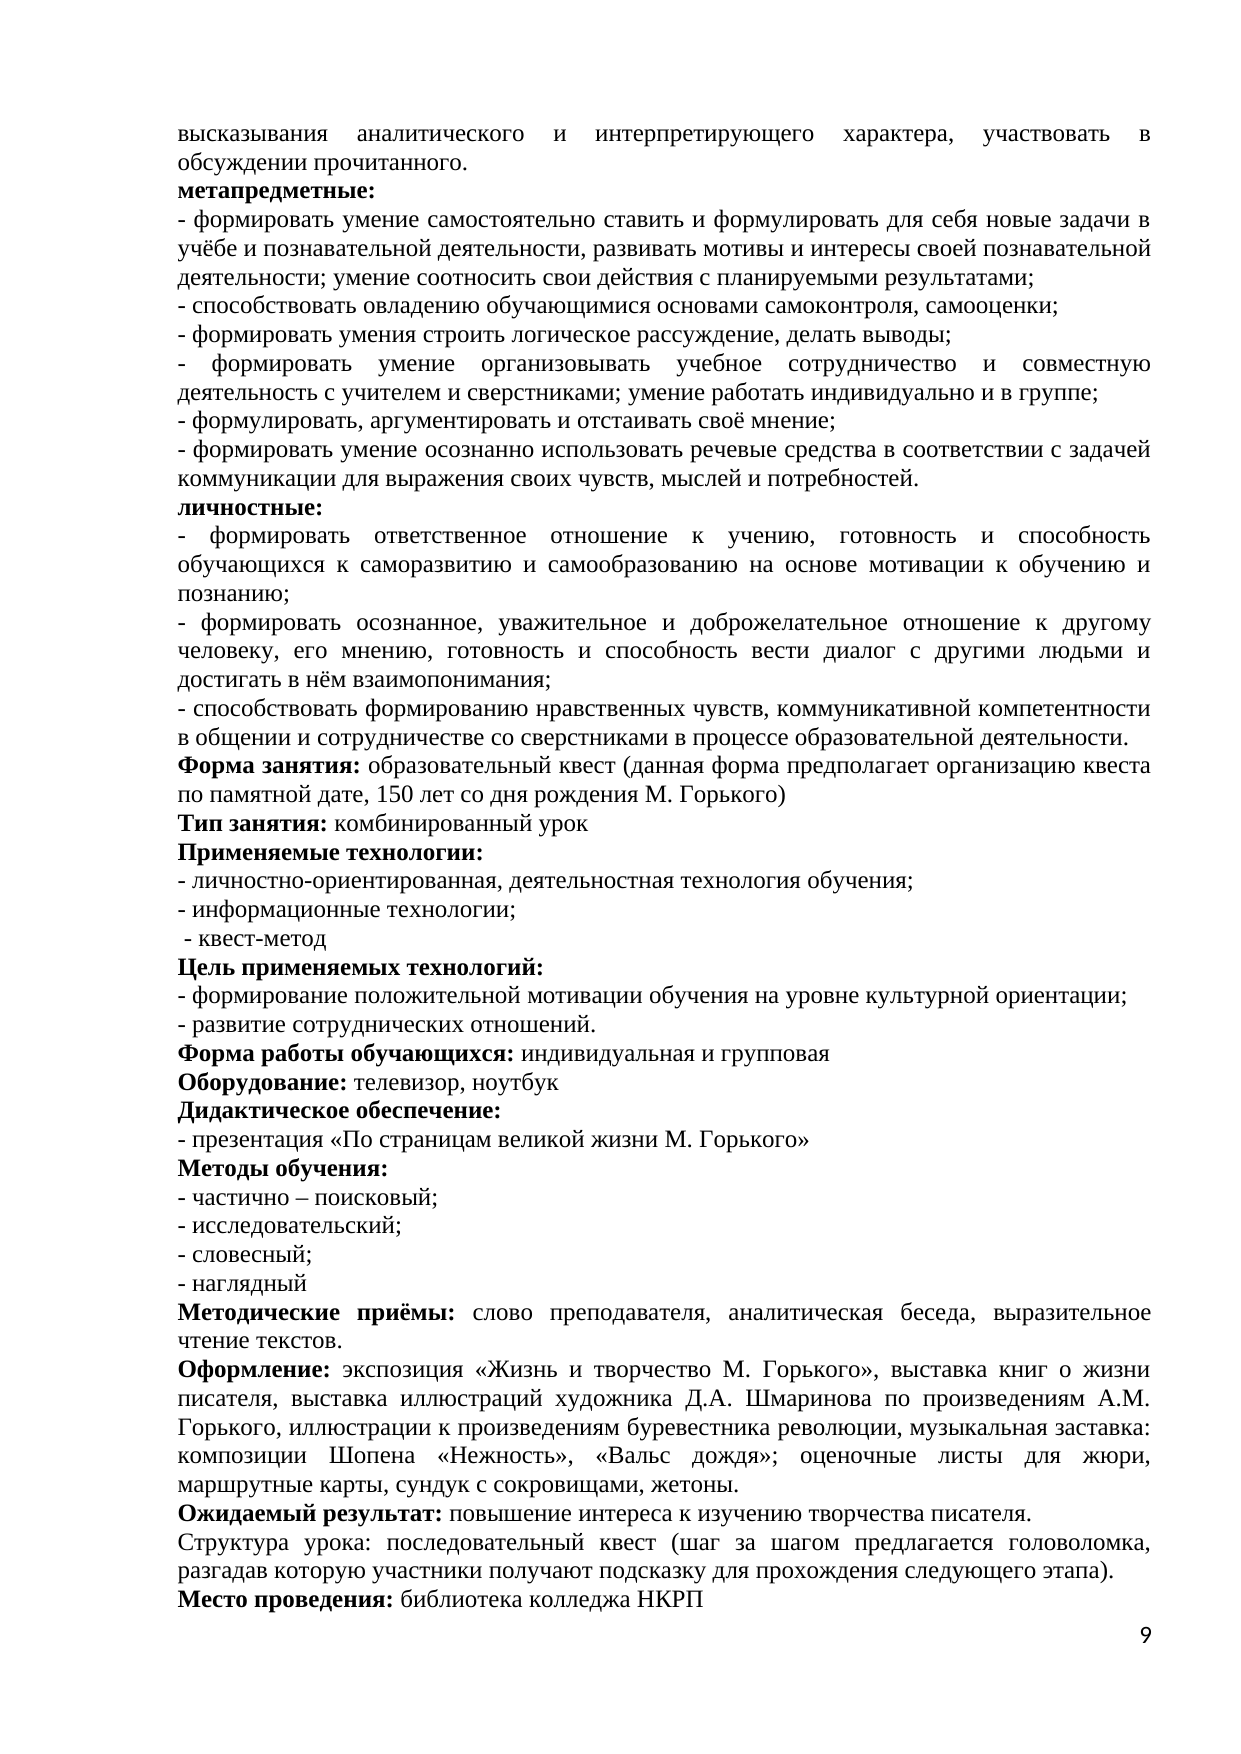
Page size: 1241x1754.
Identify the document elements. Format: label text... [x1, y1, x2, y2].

text - формировать умение осознанно использовать речевые средства в соответствии с задачей коммуникации для выражения своих чувств, мыслей и потребностей. [177, 434, 1152, 492]
text - словесный; [177, 1239, 1152, 1268]
text Ожидаемый результат: повышение интереса к изучению творчества писателя. [177, 1498, 1152, 1527]
text Форма занятия: образовательный квест (данная форма предполагает организацию квеста по памятной дате, 150 лет со дня рождения М. Горького) [177, 751, 1152, 808]
text - формулировать, аргументировать и отстаивать своё мнение; [177, 406, 1152, 434]
text - способствовать формированию нравственных чувств, коммуникативной компетентности в общении и сотрудничестве со сверстниками в процессе образовательной деятельности. [177, 693, 1152, 751]
text - презентация «По страницам великой жизни М. Горького» [177, 1124, 1152, 1153]
text - формировать осознанное, уважительное и доброжелательное отношение к другому человеку, его мнению, готовность и способность вести диалог с другими людьми и достигать в нём взаимопонимания; [177, 607, 1152, 693]
text Методы обучения: [177, 1153, 1152, 1182]
text - наглядный [177, 1268, 1152, 1297]
text Оборудование: телевизор, ноутбук [177, 1067, 1152, 1096]
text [177, 118, 1152, 176]
text - формировать умение самостоятельно ставить и формулировать для себя новые задачи в учёбе и познавательной деятельности, развивать мотивы и интересы своей познавательной деятельности; умение соотносить свои действия с планируемыми результатами; [177, 204, 1152, 291]
text Цель применяемых технологий: [177, 952, 1152, 981]
text - развитие сотруднических отношений. [177, 1009, 1152, 1038]
text Тип занятия: комбинированный урок [177, 808, 1152, 837]
text Оформление: экспозиция «Жизнь и творчество М. Горького», выставка книг о жизни писателя, выставка иллюстраций художника Д.А. Шмаринова по произведениям А.М. Горького, иллюстрации к произведениям буревестника революции, музыкальная заставка: композиции Шопена «Нежность», «Вальс дождя»; оценочные листы для жюри, маршрутные карты, сундук с сокровищами, жетоны. [177, 1354, 1152, 1498]
text - формировать ответственное отношение к учению, готовность и способность обучающихся к саморазвитию и самообразованию на основе мотивации к обучению и познанию; [177, 521, 1152, 607]
text - формировать умение организовывать учебное сотрудничество и совместную деятельность с учителем и сверстниками; умение работать индивидуально и в группе; [177, 348, 1152, 406]
text - квест-метод [177, 923, 1152, 952]
text - частично – поисковый; [177, 1182, 1152, 1211]
text личностные: [177, 492, 1152, 521]
text Методические приёмы: слово преподавателя, аналитическая беседа, выразительное чтение текстов. [177, 1297, 1152, 1354]
text - формирование положительной мотивации обучения на уровне культурной ориентации; [177, 981, 1152, 1009]
text Применяемые технологии: [177, 837, 1152, 866]
text Место проведения: библиотека колледжа НКРП [177, 1584, 1152, 1613]
text Структура урока: последовательный квест (шаг за шагом предлагается головоломка, разгадав которую участники получают подсказку для прохождения следующего этапа). [177, 1527, 1152, 1584]
text метапредметные: [177, 176, 1152, 204]
text - информационные технологии; [177, 894, 1152, 923]
text - личностно-ориентированная, деятельностная технология обучения; [177, 866, 1152, 894]
text Дидактическое обеспечение: [177, 1096, 1152, 1124]
text - формировать умения строить логическое рассуждение, делать выводы; [177, 319, 1152, 348]
text Форма работы обучающихся: индивидуальная и групповая [177, 1038, 1152, 1067]
text - способствовать овладению обучающимися основами самоконтроля, самооценки; [177, 291, 1152, 319]
text - исследовательский; [177, 1211, 1152, 1239]
